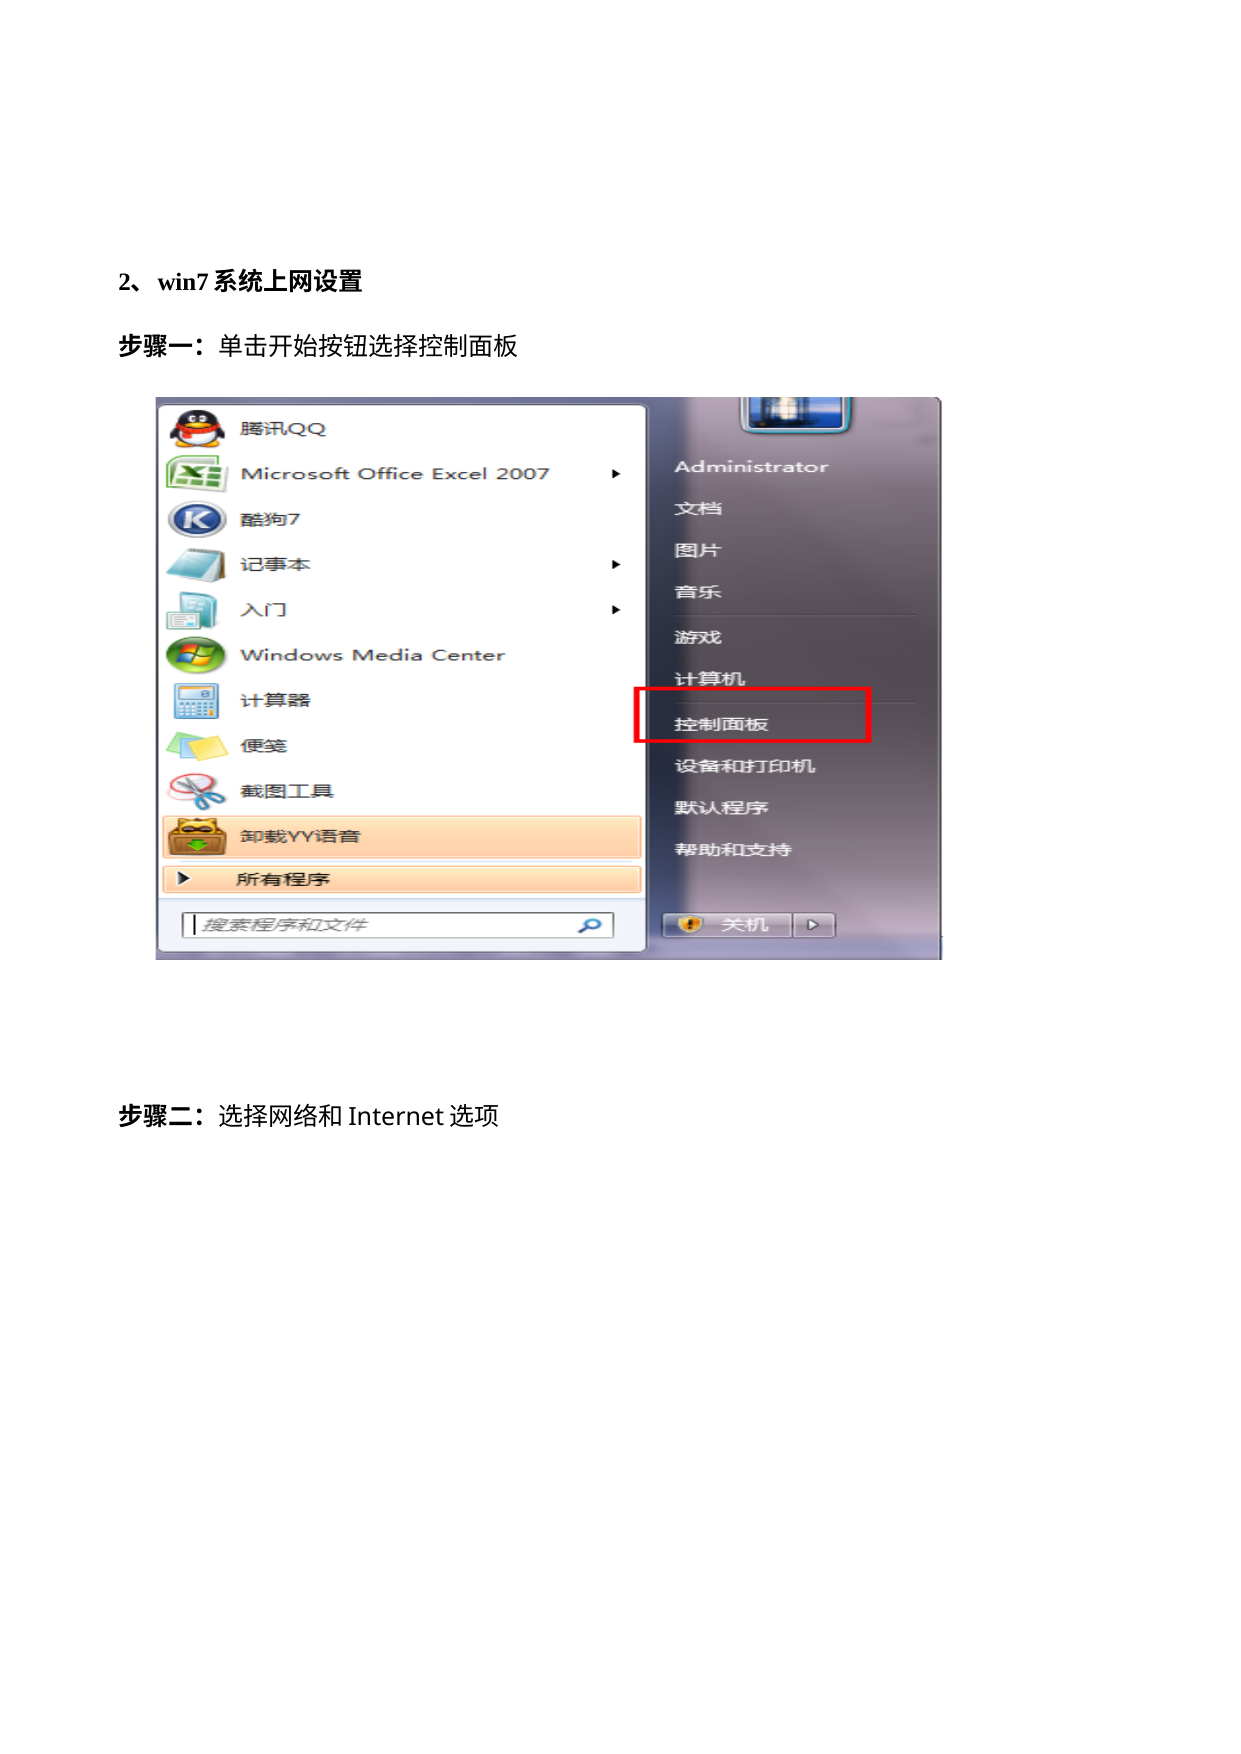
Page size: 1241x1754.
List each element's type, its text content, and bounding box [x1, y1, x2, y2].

text 步骤一：单击开始按钮选择控制面板 [118, 327, 1122, 363]
text 步骤二：选择网络和Internet选项 [118, 1096, 1122, 1132]
list win7系统上网设置 [118, 262, 1122, 298]
picture [155, 397, 944, 960]
